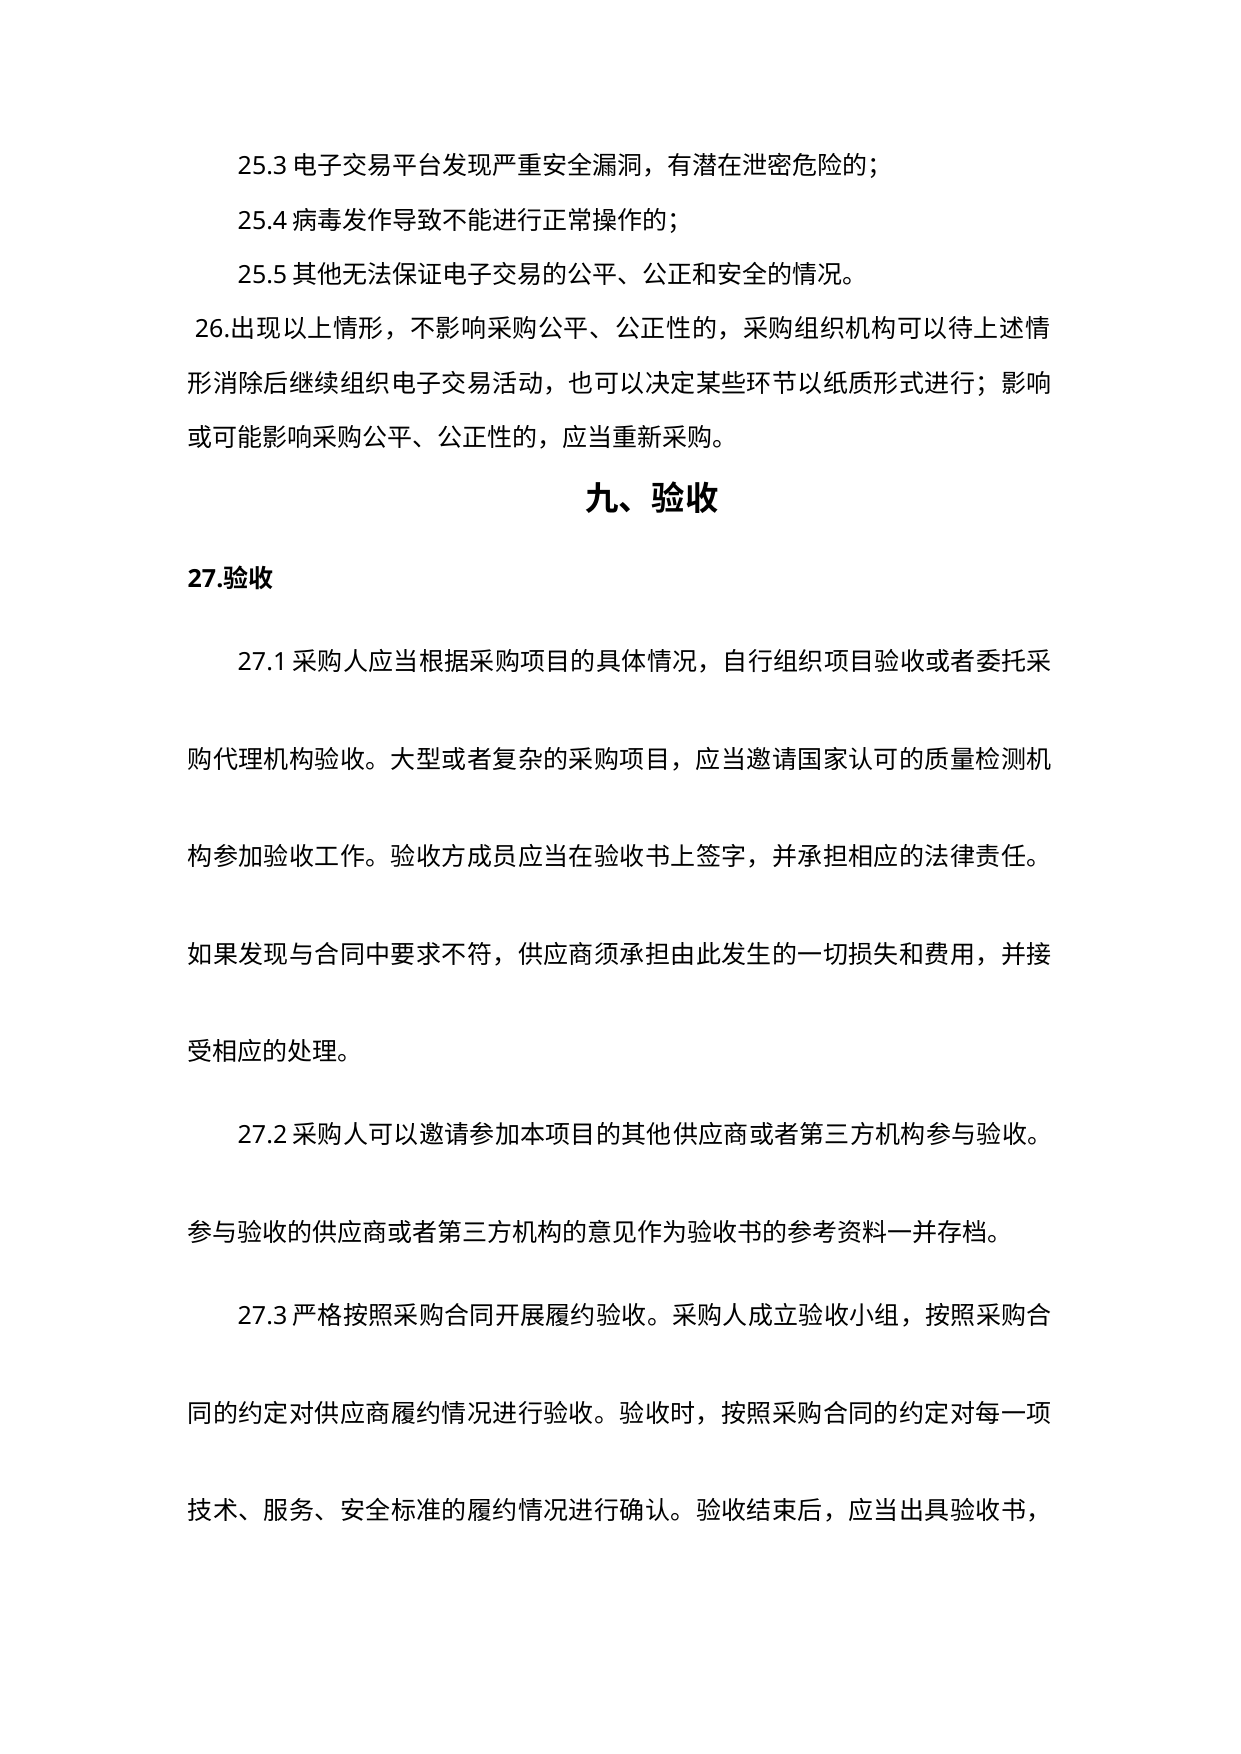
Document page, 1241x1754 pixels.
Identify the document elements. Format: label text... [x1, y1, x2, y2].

text 25.4病毒发作导致不能进行正常操作的； [187, 200, 1053, 236]
text 27.验收 [187, 544, 1053, 609]
text 27.2采购人可以邀请参加本项目的其他供应商或者第三方机构参与验收。参与验收的供应商或者第三方机构的意见作为验收书的参考资料一并存档。 [187, 1101, 1053, 1263]
text 25.5其他无法保证电子交易的公平、公正和安全的情况。 [187, 254, 1053, 291]
text 25.3电子交易平台发现严重安全漏洞，有潜在泄密危险的； [187, 146, 1053, 182]
text 九、验收 [200, 472, 1053, 520]
text 27.1采购人应当根据采购项目的具体情况，自行组织项目验收或者委托采购代理机构验收。大型或者复杂的采购项目，应当邀请国家认可的质量检测机构参加验收工作。验收方成员应当在验收书上签字，并承担相应的法律责任。如果发现与合同中要求不符，供应商须承担由此发生的一切损失和费用，并接受相应的处理。 [187, 627, 1053, 1082]
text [187, 1281, 1053, 1541]
text 26.出现以上情形，不影响采购公平、公正性的，采购组织机构可以待上述情形消除后继续组织电子交易活动，也可以决定某些环节以纸质形式进行；影响或可能影响采购公平、公正性的，应当重新采购。 [187, 309, 1053, 454]
